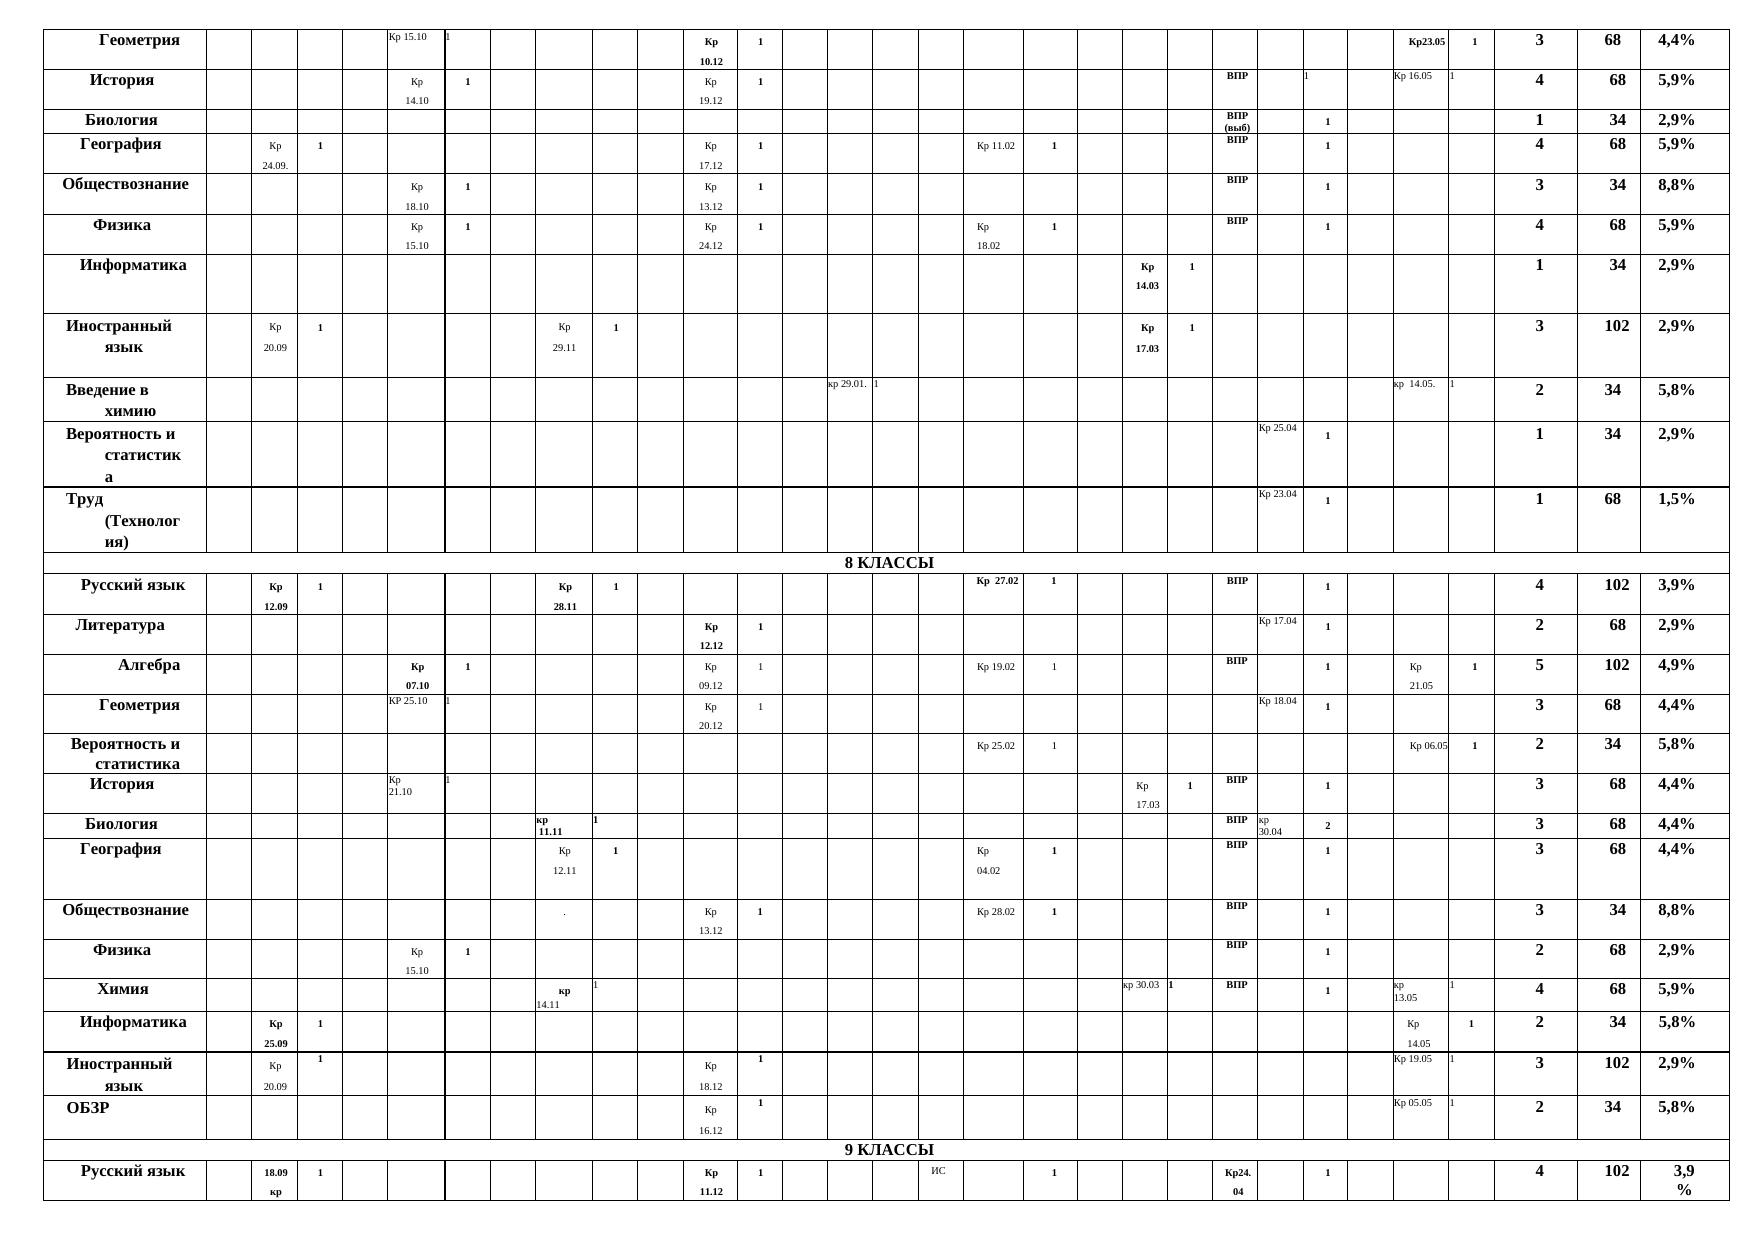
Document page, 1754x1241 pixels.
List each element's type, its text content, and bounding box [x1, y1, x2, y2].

table_cell 102 [1578, 314, 1640, 377]
table_cell [207, 174, 251, 214]
table_cell История [44, 774, 206, 813]
table_cell [1168, 734, 1212, 773]
table_cell [783, 1161, 827, 1200]
table_cell [1348, 215, 1393, 254]
table_cell [638, 70, 683, 109]
table_cell Кр 05.05 [1394, 1096, 1448, 1138]
table_cell [252, 1096, 297, 1138]
table_cell [1078, 1096, 1122, 1138]
table_cell [491, 174, 535, 214]
table_cell [1258, 940, 1303, 978]
table_cell [638, 774, 683, 813]
table_cell [446, 422, 490, 486]
table_cell [1123, 900, 1167, 938]
table_cell [1394, 574, 1448, 614]
table_cell [491, 940, 535, 978]
table_cell 1 [1024, 134, 1077, 173]
table_cell Физика [44, 940, 206, 978]
table_cell [783, 1012, 827, 1051]
table_cell 1 [446, 774, 490, 813]
table_cell Кр 28.11 [536, 574, 592, 614]
table_cell Информатика [44, 255, 206, 313]
table_cell [1078, 655, 1122, 693]
table_cell 1 [1304, 695, 1347, 733]
table_cell [298, 734, 342, 773]
table_cell [207, 1161, 251, 1200]
table_cell 1 [298, 1053, 342, 1095]
table_cell [684, 1012, 737, 1051]
table_cell 1 [738, 615, 782, 654]
table_cell [491, 774, 535, 813]
table_cell [638, 655, 683, 693]
table_cell [1123, 174, 1167, 214]
table_cell [207, 70, 251, 109]
table_cell [1258, 979, 1303, 1011]
table_cell [964, 488, 1023, 552]
table_cell [738, 422, 782, 486]
table_cell [207, 1096, 251, 1138]
table_cell [1258, 774, 1303, 813]
table_cell [1394, 615, 1448, 654]
table_cell [1024, 1012, 1077, 1051]
table_cell [828, 774, 872, 813]
table_cell [1123, 110, 1167, 133]
table_cell [1213, 314, 1257, 377]
table_cell [873, 940, 918, 978]
table_cell 1 [593, 814, 637, 838]
table_cell 68 [1578, 215, 1640, 254]
table_cell [252, 215, 297, 254]
table_cell [919, 110, 963, 133]
table_cell [491, 1053, 535, 1095]
table_cell [207, 422, 251, 486]
table_cell [446, 314, 490, 377]
table_cell КР 25.10 [388, 695, 444, 733]
table_cell [1258, 134, 1303, 173]
table_cell [207, 900, 251, 938]
table_cell [684, 839, 737, 899]
table_cell [783, 814, 827, 838]
table_cell [207, 979, 251, 1011]
table_cell [638, 30, 683, 69]
table_cell 1 [738, 655, 782, 693]
table_cell [1024, 174, 1077, 214]
table_cell [873, 488, 918, 552]
table_cell [783, 695, 827, 733]
table_cell [298, 979, 342, 1011]
table_cell Введение в химию [44, 378, 206, 421]
table_cell [738, 1012, 782, 1051]
table_cell 8,8% [1641, 900, 1729, 938]
table_cell [1394, 839, 1448, 899]
table_cell [1123, 422, 1167, 486]
table_cell Кр 25.04 [1258, 422, 1303, 486]
table_cell [1449, 314, 1494, 377]
table_cell 1 [1449, 1096, 1494, 1138]
table_cell [1258, 110, 1303, 133]
table_cell [919, 979, 963, 1011]
table_cell [1078, 30, 1122, 69]
table_cell [343, 979, 387, 1011]
table_cell [593, 1053, 637, 1095]
table_cell [828, 1096, 872, 1138]
table_cell Кр 24.09. [252, 134, 297, 173]
table_cell [343, 110, 387, 133]
table_cell 1 [1304, 979, 1347, 1011]
table_cell [343, 215, 387, 254]
table_cell [873, 422, 918, 486]
table_cell [638, 734, 683, 773]
table_cell [536, 30, 592, 69]
table_cell [491, 314, 535, 377]
table_cell [1348, 70, 1393, 109]
table_cell [1394, 814, 1448, 838]
table_cell 1 [446, 70, 490, 109]
table_cell [1168, 839, 1212, 899]
table_cell [1123, 215, 1167, 254]
table_cell Кр 12.11 [536, 839, 592, 899]
table_cell [593, 774, 637, 813]
table_cell 1 [298, 1161, 342, 1200]
table_cell [738, 110, 782, 133]
table_cell [1123, 1012, 1167, 1051]
table_cell [919, 839, 963, 899]
table_cell [783, 422, 827, 486]
table_cell [1168, 655, 1212, 693]
table_cell Кр 28.02 [964, 900, 1023, 938]
table_cell [1078, 814, 1122, 838]
table_cell Кр 24.12 [684, 215, 737, 254]
table_cell ВПР [1213, 574, 1257, 614]
table_cell 1 [1449, 1053, 1494, 1095]
table_cell [343, 488, 387, 552]
table_cell [1258, 1161, 1303, 1200]
table_cell [828, 134, 872, 173]
table_cell [1024, 314, 1077, 377]
table_cell [873, 314, 918, 377]
table_cell [388, 110, 444, 133]
table_cell [873, 839, 918, 899]
table_cell [1123, 378, 1167, 421]
table_cell [207, 314, 251, 377]
table_cell [388, 1096, 444, 1138]
table_cell 2 [1495, 940, 1577, 978]
table_cell [1078, 422, 1122, 486]
table_cell [638, 615, 683, 654]
table_cell [1078, 774, 1122, 813]
table_cell [1213, 615, 1257, 654]
table_cell 1 [1168, 774, 1212, 813]
table_cell [783, 839, 827, 899]
table_cell ВПР [1213, 215, 1257, 254]
table_cell [828, 655, 872, 693]
table_cell [964, 1161, 1023, 1200]
table_cell 1 [1304, 174, 1347, 214]
table_cell [343, 839, 387, 899]
table_cell [1168, 615, 1212, 654]
table_cell [593, 422, 637, 486]
table_cell [491, 655, 535, 693]
table_cell [638, 1161, 683, 1200]
table_cell [638, 814, 683, 838]
table_cell 3 [1495, 30, 1577, 69]
table_cell 1 [593, 314, 637, 377]
table_cell [1394, 1161, 1448, 1200]
table_cell Труд (Технология) [44, 488, 206, 552]
table_cell 102 [1578, 655, 1640, 693]
table_cell [491, 574, 535, 614]
table_cell [1258, 1053, 1303, 1095]
table_cell [684, 378, 737, 421]
table_cell 2,9% [1641, 615, 1729, 654]
table_cell [828, 422, 872, 486]
table_cell [638, 110, 683, 133]
table_cell Вероятность и статистика [44, 422, 206, 486]
table_cell [638, 174, 683, 214]
table_cell [964, 378, 1023, 421]
table_cell [343, 134, 387, 173]
table_cell [1449, 174, 1494, 214]
table_cell [536, 110, 592, 133]
table_cell 1 [1449, 734, 1494, 773]
table_cell 68 [1578, 839, 1640, 899]
table_cell Кр 11.12 [684, 1161, 737, 1200]
table_cell [1304, 378, 1347, 421]
table_cell [964, 615, 1023, 654]
table_cell Кр 14.10 [388, 70, 444, 109]
table_cell 34 [1578, 110, 1640, 133]
table_cell [536, 70, 592, 109]
table_cell [919, 900, 963, 938]
table_cell [1348, 940, 1393, 978]
table_cell 1 [1304, 488, 1347, 552]
table_cell [919, 574, 963, 614]
table_cell [388, 734, 444, 773]
table_cell 8 КЛАССЫ [44, 553, 1729, 573]
table_cell [1168, 1053, 1212, 1095]
table_cell [1394, 134, 1448, 173]
table_cell [1258, 378, 1303, 421]
table_cell 68 [1578, 979, 1640, 1011]
table_cell [536, 1161, 592, 1200]
table_cell [593, 655, 637, 693]
table_cell 1 [738, 1161, 782, 1200]
table_cell 1 [1024, 215, 1077, 254]
table_cell 5,8% [1641, 734, 1729, 773]
table_cell [1394, 422, 1448, 486]
table_cell Кр 25.09 [252, 1012, 297, 1051]
table_cell [1078, 215, 1122, 254]
table_cell 1 [1304, 774, 1347, 813]
table_cell [1394, 174, 1448, 214]
table_cell Кр 16.12 [684, 1096, 737, 1138]
table_cell [783, 110, 827, 133]
table_cell [1449, 422, 1494, 486]
table_cell [873, 134, 918, 173]
table_cell [536, 940, 592, 978]
table_cell [1168, 574, 1212, 614]
table_cell [684, 979, 737, 1011]
table_cell Иностранный язык [44, 314, 206, 377]
table_cell 4 [1495, 70, 1577, 109]
table_cell [1123, 1161, 1167, 1200]
table_cell [828, 1053, 872, 1095]
table_cell [343, 734, 387, 773]
table_cell 1 [873, 378, 918, 421]
table_cell [828, 940, 872, 978]
table_cell Алгебра [44, 655, 206, 693]
table_cell кр 30.03 [1123, 979, 1167, 1011]
table_cell Кр 19.05 [1394, 1053, 1448, 1095]
table_cell 1 [1168, 255, 1212, 313]
table_cell 1 [1168, 979, 1212, 1011]
table_cell [491, 615, 535, 654]
table_cell [873, 774, 918, 813]
table_cell [252, 839, 297, 899]
table_cell [491, 255, 535, 313]
table_cell [964, 255, 1023, 313]
table_cell [738, 488, 782, 552]
table_cell [1123, 814, 1167, 838]
table_cell [1078, 900, 1122, 938]
table_cell [491, 70, 535, 109]
table_cell [783, 134, 827, 173]
table_cell [828, 255, 872, 313]
table_cell 1 [446, 940, 490, 978]
table_cell кр 14.11 [536, 979, 592, 1011]
table_cell [873, 30, 918, 69]
table_cell [738, 940, 782, 978]
table_cell [593, 215, 637, 254]
table_cell 1 [1304, 940, 1347, 978]
table_cell [446, 900, 490, 938]
table_cell [964, 940, 1023, 978]
table_cell 1 [593, 839, 637, 899]
table_cell [638, 900, 683, 938]
table_cell 1 [1024, 1161, 1077, 1200]
table_cell Кр 20.12 [684, 695, 737, 733]
table_cell 1 [298, 134, 342, 173]
table_cell [343, 174, 387, 214]
table_cell [919, 70, 963, 109]
table_cell [828, 215, 872, 254]
table_cell Кр 20.09 [252, 314, 297, 377]
table_cell [298, 839, 342, 899]
table_cell Кр 17.03 [1123, 314, 1167, 377]
table_cell [1449, 940, 1494, 978]
table_cell [919, 255, 963, 313]
table_cell [446, 734, 490, 773]
table_cell [252, 615, 297, 654]
table_cell [207, 255, 251, 313]
table_cell [873, 174, 918, 214]
table_cell [388, 1161, 444, 1200]
table_cell Кр 21.05 [1394, 655, 1448, 693]
table_cell [783, 574, 827, 614]
table_cell 1 [1495, 422, 1577, 486]
table_cell [491, 1012, 535, 1051]
table_cell ВПР (выб) [1213, 110, 1257, 133]
table_cell [491, 1096, 535, 1138]
table_cell [491, 979, 535, 1011]
table_cell [298, 695, 342, 733]
table_cell 1 [1449, 30, 1494, 69]
table_cell [1449, 774, 1494, 813]
table_cell [1394, 940, 1448, 978]
table_cell [738, 734, 782, 773]
table_cell [388, 900, 444, 938]
table_cell [783, 615, 827, 654]
table_cell [207, 839, 251, 899]
table_cell 1 [1304, 615, 1347, 654]
table_cell 9 КЛАССЫ [44, 1140, 1729, 1160]
table_cell [388, 615, 444, 654]
table_cell [828, 110, 872, 133]
table_cell [593, 378, 637, 421]
table_cell Кр 07.10 [388, 655, 444, 693]
table_cell 4 [1495, 1161, 1577, 1200]
table_cell [593, 940, 637, 978]
table_cell ВПР [1213, 814, 1257, 838]
table_cell Физика [44, 215, 206, 254]
table_cell [873, 1096, 918, 1138]
table_cell [536, 1053, 592, 1095]
table_cell [1168, 1096, 1212, 1138]
table_cell кр 14.05. [1394, 378, 1448, 421]
table_cell [1449, 900, 1494, 938]
table_cell [446, 814, 490, 838]
table_cell [638, 839, 683, 899]
table_cell [1078, 378, 1122, 421]
table_cell Кр 09.12 [684, 655, 737, 693]
table_cell [1024, 615, 1077, 654]
table_cell [1394, 255, 1448, 313]
table_cell [207, 574, 251, 614]
table_cell [1168, 70, 1212, 109]
table_cell Иностранный язык [44, 1053, 206, 1095]
table_cell 1 [1449, 378, 1494, 421]
table_cell [873, 734, 918, 773]
table_cell [1024, 695, 1077, 733]
table_cell [1123, 695, 1167, 733]
table_cell [638, 1053, 683, 1095]
table_cell [783, 940, 827, 978]
table_cell [1449, 215, 1494, 254]
table_cell [1258, 1096, 1303, 1138]
table_cell [298, 255, 342, 313]
table_cell [1123, 30, 1167, 69]
table_cell [1168, 1161, 1212, 1200]
table_cell [491, 734, 535, 773]
table_cell [207, 215, 251, 254]
table_cell [491, 900, 535, 938]
table_cell 4,4% [1641, 695, 1729, 733]
table_cell [1213, 695, 1257, 733]
table_cell Кр 18.10 [388, 174, 444, 214]
table_cell [536, 1096, 592, 1138]
table_cell 1 [1168, 314, 1212, 377]
table_cell 1 [1304, 900, 1347, 938]
table_cell География [44, 839, 206, 899]
table_cell [919, 695, 963, 733]
table_cell [1078, 1053, 1122, 1095]
table_cell [638, 574, 683, 614]
table_cell Кр 20.09 [252, 1053, 297, 1095]
table_cell [638, 979, 683, 1011]
table_cell [783, 734, 827, 773]
table_cell [207, 1012, 251, 1051]
table_cell [638, 488, 683, 552]
table_cell кр 11.11 [536, 814, 592, 838]
table_cell [207, 695, 251, 733]
table_cell [783, 70, 827, 109]
table_cell 2 [1495, 378, 1577, 421]
table_cell [1123, 70, 1167, 109]
table_cell 1 [1449, 979, 1494, 1011]
table_cell [491, 695, 535, 733]
table_cell Кр 12.12 [684, 615, 737, 654]
table_cell 1 [738, 30, 782, 69]
table_cell [593, 255, 637, 313]
table_cell 1 [1304, 215, 1347, 254]
table_cell [964, 1053, 1023, 1095]
table_cell [873, 215, 918, 254]
table_cell [1024, 940, 1077, 978]
table_cell [343, 940, 387, 978]
table_cell Кр 21.10 [388, 774, 444, 813]
table_cell [783, 174, 827, 214]
table_cell [1123, 615, 1167, 654]
table_cell [252, 70, 297, 109]
table_cell [1078, 70, 1122, 109]
table_cell Геометрия [44, 30, 206, 69]
table_cell [919, 174, 963, 214]
table_cell [1168, 174, 1212, 214]
table_cell [1213, 1012, 1257, 1051]
table_cell [1348, 814, 1393, 838]
table_cell 102 [1578, 1053, 1640, 1095]
table_cell [252, 422, 297, 486]
table_cell 2,9% [1641, 1053, 1729, 1095]
table_cell ИС [919, 1161, 963, 1200]
table_cell Русский язык [44, 1161, 206, 1200]
table_cell [298, 940, 342, 978]
table_cell [1449, 615, 1494, 654]
table_cell [446, 615, 490, 654]
table_cell [783, 900, 827, 938]
table_cell [298, 615, 342, 654]
table_cell [343, 615, 387, 654]
table_cell кр 29.01. [828, 378, 872, 421]
table_cell 1 [446, 174, 490, 214]
table_cell 1 [1449, 70, 1494, 109]
table_cell [828, 839, 872, 899]
table_cell История [44, 70, 206, 109]
table_cell 1 [738, 695, 782, 733]
table_cell [388, 378, 444, 421]
table_cell [207, 378, 251, 421]
table_cell [343, 574, 387, 614]
table_cell 34 [1578, 734, 1640, 773]
table_cell 5,9% [1641, 215, 1729, 254]
table_cell [1213, 734, 1257, 773]
table_cell [1024, 70, 1077, 109]
table_cell 2 [1495, 1012, 1577, 1051]
table_cell [343, 814, 387, 838]
table_cell Кр 13.12 [684, 174, 737, 214]
table_cell ВПР [1213, 655, 1257, 693]
table_cell [252, 255, 297, 313]
table_cell [1213, 30, 1257, 69]
table_cell [343, 655, 387, 693]
table_cell [873, 615, 918, 654]
table_cell [298, 1096, 342, 1138]
table_cell [207, 655, 251, 693]
table_cell [252, 940, 297, 978]
table_cell [491, 110, 535, 133]
table_cell 1 [1449, 1012, 1494, 1051]
table_cell [1258, 174, 1303, 214]
table_cell [1348, 314, 1393, 377]
table_cell [1258, 574, 1303, 614]
table_cell [1123, 655, 1167, 693]
table_cell [252, 900, 297, 938]
table_cell 4,4% [1641, 814, 1729, 838]
table_cell [343, 900, 387, 938]
table_cell [593, 110, 637, 133]
table_cell 5,9% [1641, 134, 1729, 173]
table_cell [873, 1161, 918, 1200]
table_cell [919, 134, 963, 173]
table_cell [536, 774, 592, 813]
table_cell [1449, 255, 1494, 313]
table_cell 18.09кр [252, 1161, 297, 1200]
table_cell [1304, 30, 1347, 69]
table_cell [491, 134, 535, 173]
table_cell [919, 378, 963, 421]
table_cell [638, 215, 683, 254]
table_cell [298, 655, 342, 693]
table_cell [964, 979, 1023, 1011]
table_cell [738, 774, 782, 813]
table_cell [1394, 110, 1448, 133]
table_cell [964, 774, 1023, 813]
table_cell [828, 30, 872, 69]
table_cell [388, 574, 444, 614]
table_cell [1348, 574, 1393, 614]
table_cell [738, 574, 782, 614]
table_cell [964, 1096, 1023, 1138]
table_cell [684, 814, 737, 838]
table_cell [491, 488, 535, 552]
table_cell 5,8% [1641, 378, 1729, 421]
table_cell [1168, 814, 1212, 838]
table_cell [738, 378, 782, 421]
table_cell 68 [1578, 70, 1640, 109]
table_cell [919, 422, 963, 486]
table_cell [1123, 734, 1167, 773]
table_cell [1348, 979, 1393, 1011]
table_cell 68 [1578, 940, 1640, 978]
table_cell [1078, 174, 1122, 214]
table_cell [446, 488, 490, 552]
table_cell 1 [1495, 255, 1577, 313]
table_cell [638, 695, 683, 733]
table_cell [1348, 1012, 1393, 1051]
table_cell [1304, 1012, 1347, 1051]
table_cell 5,9% [1641, 70, 1729, 109]
table_cell [1394, 215, 1448, 254]
table_cell 2 [1495, 734, 1577, 773]
table_cell [964, 70, 1023, 109]
table_cell 1 [1449, 655, 1494, 693]
table_cell [1213, 255, 1257, 313]
table_cell Кр 10.12 [684, 30, 737, 69]
table_cell [783, 378, 827, 421]
table_cell [207, 1053, 251, 1095]
table_cell [207, 110, 251, 133]
table_cell [1123, 1096, 1167, 1138]
table_cell 4 [1495, 134, 1577, 173]
table_cell [1449, 1161, 1494, 1200]
table_cell 1 [1304, 422, 1347, 486]
table_cell [1078, 110, 1122, 133]
table_cell ВПР [1213, 940, 1257, 978]
table_cell 1 [1024, 839, 1077, 899]
table_cell [1078, 314, 1122, 377]
table_cell [1258, 255, 1303, 313]
table_cell [638, 940, 683, 978]
table_cell Кр 04.02 [964, 839, 1023, 899]
table_cell [1394, 314, 1448, 377]
table_cell [1078, 574, 1122, 614]
table_cell География [44, 134, 206, 173]
table_cell [783, 979, 827, 1011]
table_cell 2 [1304, 814, 1347, 838]
table_cell [491, 422, 535, 486]
table_cell [252, 814, 297, 838]
table_cell [1449, 574, 1494, 614]
table_cell 68 [1578, 134, 1640, 173]
table_cell [684, 574, 737, 614]
table_cell Кр 15.10 [388, 30, 444, 69]
table_cell [964, 814, 1023, 838]
table_cell [343, 378, 387, 421]
table_cell 1 [1024, 574, 1077, 614]
table_cell 1 [593, 574, 637, 614]
table_cell [964, 422, 1023, 486]
table_cell [873, 574, 918, 614]
table_cell 3 [1495, 695, 1577, 733]
table_cell 4 [1495, 979, 1577, 1011]
table_cell 68 [1578, 814, 1640, 838]
table_cell [593, 174, 637, 214]
table_cell [828, 70, 872, 109]
table_cell Кр 29.11 [536, 314, 592, 377]
table_cell 3 [1495, 1053, 1577, 1095]
table_cell 4 [1495, 215, 1577, 254]
table_cell [964, 695, 1023, 733]
table_cell [1168, 378, 1212, 421]
table_cell [1258, 70, 1303, 109]
table_cell [1394, 900, 1448, 938]
table_cell кр 30.04 [1258, 814, 1303, 838]
table_cell 102 [1578, 574, 1640, 614]
table_cell Химия [44, 979, 206, 1011]
table_cell Кр 15.10 [388, 940, 444, 978]
table_cell ВПР [1213, 774, 1257, 813]
table_cell [1449, 814, 1494, 838]
table_cell [638, 1096, 683, 1138]
table_cell [1168, 900, 1212, 938]
table_cell [783, 1096, 827, 1138]
table_cell Кр23.05 [1394, 30, 1448, 69]
table_cell [919, 615, 963, 654]
table_cell 1 [738, 215, 782, 254]
table_cell [1348, 134, 1393, 173]
table_cell [828, 314, 872, 377]
table_cell [1123, 488, 1167, 552]
table_cell [593, 1096, 637, 1138]
table_cell [1348, 900, 1393, 938]
table_cell 1 [446, 695, 490, 733]
table_cell [343, 70, 387, 109]
table_cell [446, 110, 490, 133]
table_cell [964, 110, 1023, 133]
table_cell [388, 422, 444, 486]
table_cell 1 [738, 1096, 782, 1138]
table_cell [207, 134, 251, 173]
table_cell [1449, 110, 1494, 133]
table_cell 1 [298, 574, 342, 614]
table_cell [1024, 378, 1077, 421]
table_cell 1 [446, 655, 490, 693]
table_cell 1 [298, 1012, 342, 1051]
table_cell [446, 574, 490, 614]
table_cell [684, 110, 737, 133]
table_cell [684, 255, 737, 313]
table_cell [919, 734, 963, 773]
table_cell [343, 422, 387, 486]
table_cell Обществознание [44, 174, 206, 214]
table_cell [593, 900, 637, 938]
table_cell 1 [1024, 655, 1077, 693]
table_cell [298, 488, 342, 552]
table_cell 5,8% [1641, 1012, 1729, 1051]
table_cell Геометрия [44, 695, 206, 733]
table_cell [252, 488, 297, 552]
table_cell [491, 215, 535, 254]
table_cell [593, 1012, 637, 1051]
table_cell [593, 695, 637, 733]
table_cell [388, 1012, 444, 1051]
table_cell [298, 774, 342, 813]
table_cell [783, 314, 827, 377]
table_cell [1304, 314, 1347, 377]
table_cell Информатика [44, 1012, 206, 1051]
table_cell [1078, 695, 1122, 733]
table_cell 34 [1578, 422, 1640, 486]
table_cell 4,9% [1641, 655, 1729, 693]
table_cell [536, 378, 592, 421]
table_cell 68 [1578, 615, 1640, 654]
table_cell [207, 940, 251, 978]
table_cell [446, 839, 490, 899]
table_cell [446, 1096, 490, 1138]
table_cell [873, 655, 918, 693]
table_cell [638, 1012, 683, 1051]
table_cell [1213, 422, 1257, 486]
table_cell [1304, 1096, 1347, 1138]
table_cell 102 [1578, 1161, 1640, 1200]
table_cell 1 [1495, 488, 1577, 552]
table_cell [1348, 1053, 1393, 1095]
table_cell [873, 1012, 918, 1051]
table_cell [828, 1012, 872, 1051]
table_cell [343, 30, 387, 69]
table_cell [388, 134, 444, 173]
table_cell [1213, 378, 1257, 421]
table_cell [638, 255, 683, 313]
table_cell [828, 488, 872, 552]
table_cell 1,5% [1641, 488, 1729, 552]
table_cell Кр24.04 [1213, 1161, 1257, 1200]
table_cell [1024, 255, 1077, 313]
table_cell [783, 1053, 827, 1095]
table_cell [388, 488, 444, 552]
table_cell [638, 314, 683, 377]
table_cell [536, 1012, 592, 1051]
table_cell [298, 378, 342, 421]
table_cell [783, 774, 827, 813]
table_cell [1078, 255, 1122, 313]
table_cell 68 [1578, 695, 1640, 733]
table_cell [783, 488, 827, 552]
table_cell [1348, 774, 1393, 813]
table_cell 5,9% [1641, 979, 1729, 1011]
table_cell 3 [1495, 314, 1577, 377]
table_cell [1449, 839, 1494, 899]
table_cell [873, 110, 918, 133]
table_cell Вероятность и статистика [44, 734, 206, 773]
table_cell [1078, 1012, 1122, 1051]
table_cell [1123, 1053, 1167, 1095]
table_cell [1078, 615, 1122, 654]
table_cell [1258, 30, 1303, 69]
table_cell [1024, 1096, 1077, 1138]
table_cell 34 [1578, 1096, 1640, 1138]
table_cell 3 [1495, 839, 1577, 899]
table_cell [783, 255, 827, 313]
table_cell [1168, 215, 1212, 254]
table_cell [873, 979, 918, 1011]
table_cell 4,4% [1641, 30, 1729, 69]
table_cell [1078, 134, 1122, 173]
table_cell Кр 13.12 [684, 900, 737, 938]
table_cell 1 [298, 314, 342, 377]
table_cell [1123, 839, 1167, 899]
table_cell [1449, 488, 1494, 552]
table_cell [491, 839, 535, 899]
table_cell [343, 1096, 387, 1138]
table_cell [964, 30, 1023, 69]
table_cell [1078, 488, 1122, 552]
table_cell [388, 814, 444, 838]
table_cell [298, 900, 342, 938]
table_cell кр 13.05 [1394, 979, 1448, 1011]
table_cell [252, 774, 297, 813]
table_cell [446, 1012, 490, 1051]
table_cell 34 [1578, 255, 1640, 313]
table_cell 1 [1304, 574, 1347, 614]
table_cell [446, 979, 490, 1011]
table_cell [1258, 839, 1303, 899]
table_cell [1024, 979, 1077, 1011]
table_cell [207, 488, 251, 552]
table_cell [536, 655, 592, 693]
table_cell [1024, 422, 1077, 486]
table_cell 2,9% [1641, 314, 1729, 377]
table_cell Кр 19.02 [964, 655, 1023, 693]
table_cell [1024, 110, 1077, 133]
table_cell [207, 30, 251, 69]
table_cell [491, 814, 535, 838]
table_cell Кр 23.04 [1258, 488, 1303, 552]
table_cell [1258, 314, 1303, 377]
table_cell . [536, 900, 592, 938]
table_cell [738, 814, 782, 838]
table_cell [1123, 574, 1167, 614]
table_cell [1348, 110, 1393, 133]
table_cell Кр 18.12 [684, 1053, 737, 1095]
table_cell 1 [1304, 839, 1347, 899]
table_cell [536, 134, 592, 173]
table_cell [252, 655, 297, 693]
table_cell [298, 70, 342, 109]
table_cell [1078, 979, 1122, 1011]
table_cell [536, 255, 592, 313]
table_cell 3 [1495, 900, 1577, 938]
table_cell 68 [1578, 30, 1640, 69]
table_cell 34 [1578, 174, 1640, 214]
table_cell [684, 774, 737, 813]
table_cell Кр 17.12 [684, 134, 737, 173]
table_cell [388, 979, 444, 1011]
table_cell [919, 488, 963, 552]
table_cell [1348, 422, 1393, 486]
table_cell [1258, 1012, 1303, 1051]
table_cell [1348, 488, 1393, 552]
table_cell [388, 314, 444, 377]
table_cell [491, 378, 535, 421]
table_cell [964, 314, 1023, 377]
table_cell [207, 734, 251, 773]
table_cell [491, 1161, 535, 1200]
table_cell [343, 1161, 387, 1200]
table_cell [446, 134, 490, 173]
table_cell [828, 615, 872, 654]
table_cell 2 [1495, 615, 1577, 654]
table_cell [919, 1012, 963, 1051]
table_cell [593, 30, 637, 69]
table_cell [684, 314, 737, 377]
table_cell [1123, 134, 1167, 173]
table_cell [1078, 1161, 1122, 1200]
table_cell [828, 900, 872, 938]
table_cell 1 [593, 979, 637, 1011]
table_cell [207, 774, 251, 813]
table_cell [828, 574, 872, 614]
table_cell [873, 255, 918, 313]
table_cell [593, 615, 637, 654]
table_cell [828, 695, 872, 733]
table_cell ОБЗР [44, 1096, 206, 1138]
table_cell [536, 695, 592, 733]
table_cell [638, 378, 683, 421]
table_cell [964, 174, 1023, 214]
table_cell [446, 378, 490, 421]
table_cell [1024, 30, 1077, 69]
table_cell [1348, 1096, 1393, 1138]
table_cell ВПР [1213, 839, 1257, 899]
table_cell [593, 134, 637, 173]
table_cell [252, 378, 297, 421]
table_cell 2,9% [1641, 255, 1729, 313]
table_cell Кр 25.02 [964, 734, 1023, 773]
table_cell 1 [446, 30, 490, 69]
table_cell Кр 27.02 [964, 574, 1023, 614]
table_cell [873, 1053, 918, 1095]
table_cell [1258, 734, 1303, 773]
table_cell [1348, 378, 1393, 421]
table_cell [1168, 30, 1212, 69]
table_cell Биология [44, 814, 206, 838]
table_cell 1 [1024, 900, 1077, 938]
table_cell Русский язык [44, 574, 206, 614]
table_cell 5 [1495, 655, 1577, 693]
table_cell 1 [1024, 734, 1077, 773]
table_cell [1348, 30, 1393, 69]
table_cell ВПР [1213, 70, 1257, 109]
table_cell [684, 734, 737, 773]
table_cell [684, 422, 737, 486]
table_cell [1394, 488, 1448, 552]
table_cell [1168, 695, 1212, 733]
table_cell [388, 839, 444, 899]
table_cell [536, 615, 592, 654]
table_cell [343, 314, 387, 377]
table_cell [1168, 110, 1212, 133]
table_cell [207, 814, 251, 838]
table_cell Кр 16.05 [1394, 70, 1448, 109]
table_cell [207, 615, 251, 654]
table_cell [919, 655, 963, 693]
table_cell [252, 734, 297, 773]
table_cell Кр 17.04 [1258, 615, 1303, 654]
table_cell [919, 1096, 963, 1138]
table_cell 4 [1495, 574, 1577, 614]
table_cell [343, 1012, 387, 1051]
table_cell 1 [738, 900, 782, 938]
table_cell [1348, 655, 1393, 693]
table_cell [536, 174, 592, 214]
table_cell 1 [446, 215, 490, 254]
table_cell [919, 30, 963, 69]
table_cell [828, 734, 872, 773]
table_cell [919, 940, 963, 978]
table_cell Кр 18.02 [964, 215, 1023, 254]
table_cell 3 [1495, 774, 1577, 813]
table_cell [828, 1161, 872, 1200]
table_cell [252, 30, 297, 69]
table_cell [1348, 839, 1393, 899]
table_cell [1213, 1053, 1257, 1095]
table_cell [1168, 422, 1212, 486]
table_cell [1394, 774, 1448, 813]
table_cell 4,4% [1641, 774, 1729, 813]
table_cell [1168, 488, 1212, 552]
table_cell [1024, 488, 1077, 552]
table_cell 1 [1304, 655, 1347, 693]
table_cell [919, 774, 963, 813]
table_cell 1 [738, 134, 782, 173]
table_cell Кр 19.12 [684, 70, 737, 109]
table_cell 2,9% [1641, 110, 1729, 133]
table_cell [1168, 1012, 1212, 1051]
table_cell [1078, 940, 1122, 978]
table_cell Кр 11.02 [964, 134, 1023, 173]
table_cell 1 [1304, 134, 1347, 173]
table_cell [684, 940, 737, 978]
table_cell [1024, 1053, 1077, 1095]
table_cell [298, 215, 342, 254]
table_cell Кр 17.03 [1123, 774, 1167, 813]
table_cell [638, 134, 683, 173]
table_cell [252, 695, 297, 733]
table_cell 1 [738, 1053, 782, 1095]
table_cell Кр 06.05 [1394, 734, 1448, 773]
table_cell 8,8% [1641, 174, 1729, 214]
table_cell 68 [1578, 774, 1640, 813]
table_cell [1078, 839, 1122, 899]
table_cell 3 [1495, 814, 1577, 838]
table_cell [919, 1053, 963, 1095]
table_cell 1 [738, 174, 782, 214]
table_cell ВПР [1213, 174, 1257, 214]
table_cell [1213, 488, 1257, 552]
table_cell ВПР [1213, 134, 1257, 173]
table_cell [252, 174, 297, 214]
table_cell 1 [1304, 1161, 1347, 1200]
table_cell [1078, 734, 1122, 773]
table_cell 3,9% [1641, 1161, 1729, 1200]
table_cell [1258, 215, 1303, 254]
table_cell [536, 488, 592, 552]
table_cell [873, 900, 918, 938]
table_cell 2,9% [1641, 422, 1729, 486]
table_cell [388, 1053, 444, 1095]
table_cell [919, 314, 963, 377]
table_cell [388, 255, 444, 313]
table_cell [783, 30, 827, 69]
table_cell 3 [1495, 174, 1577, 214]
table_cell [1213, 1096, 1257, 1138]
table_cell [828, 814, 872, 838]
table_cell [536, 734, 592, 773]
table_cell [446, 255, 490, 313]
table_cell [738, 979, 782, 1011]
table_cell [252, 110, 297, 133]
table_cell 1 [738, 70, 782, 109]
table_cell ВПР [1213, 900, 1257, 938]
table_cell [783, 215, 827, 254]
table_cell [343, 774, 387, 813]
table_cell [1258, 900, 1303, 938]
table_cell 2 [1495, 1096, 1577, 1138]
table_cell 3,9% [1641, 574, 1729, 614]
table_cell [298, 30, 342, 69]
table_cell [1304, 734, 1347, 773]
table_cell Обществознание [44, 900, 206, 938]
table_cell Кр 12.09 [252, 574, 297, 614]
table_cell [536, 215, 592, 254]
table_cell [1123, 940, 1167, 978]
table_cell Кр 14.03 [1123, 255, 1167, 313]
table_cell [593, 488, 637, 552]
table_cell [593, 70, 637, 109]
table_cell 34 [1578, 900, 1640, 938]
table_cell [593, 734, 637, 773]
table_cell [828, 979, 872, 1011]
table_cell [1348, 174, 1393, 214]
table_cell Кр 18.04 [1258, 695, 1303, 733]
table_cell 34 [1578, 378, 1640, 421]
table_cell 1 [1304, 110, 1347, 133]
table_cell [343, 255, 387, 313]
table_cell [446, 1053, 490, 1095]
table_cell [919, 215, 963, 254]
table_cell [1348, 615, 1393, 654]
table_cell [1024, 814, 1077, 838]
table_cell [1449, 695, 1494, 733]
table_cell 34 [1578, 1012, 1640, 1051]
table_cell [738, 839, 782, 899]
table_cell Кр 14.05 [1394, 1012, 1448, 1051]
table_cell [536, 422, 592, 486]
table_cell ВПР [1213, 979, 1257, 1011]
table_cell [1348, 734, 1393, 773]
table_cell [446, 1161, 490, 1200]
table_cell [343, 1053, 387, 1095]
table_cell [298, 110, 342, 133]
table_cell 5,8% [1641, 1096, 1729, 1138]
table_cell [1304, 255, 1347, 313]
table_cell [298, 174, 342, 214]
table_cell 68 [1578, 488, 1640, 552]
table_cell [593, 1161, 637, 1200]
table_cell [964, 1012, 1023, 1051]
table_cell 1 [1304, 70, 1347, 109]
table_cell [298, 422, 342, 486]
table_cell [343, 695, 387, 733]
table_cell [1348, 255, 1393, 313]
table_cell [873, 695, 918, 733]
table_cell [298, 814, 342, 838]
table_cell [638, 422, 683, 486]
table_cell [252, 979, 297, 1011]
table_cell [738, 255, 782, 313]
table_cell [873, 70, 918, 109]
table_cell Литература [44, 615, 206, 654]
table_cell [684, 488, 737, 552]
table_cell [919, 814, 963, 838]
table_cell Биология [44, 110, 206, 133]
table_cell Кр 15.10 [388, 215, 444, 254]
table_cell [1024, 774, 1077, 813]
table_cell [1449, 134, 1494, 173]
table_cell 4,4% [1641, 839, 1729, 899]
table_cell [783, 655, 827, 693]
table_cell [1394, 695, 1448, 733]
table_cell [828, 174, 872, 214]
table_cell [1168, 940, 1212, 978]
table_cell [1258, 655, 1303, 693]
table_cell [1348, 1161, 1393, 1200]
table_cell [873, 814, 918, 838]
table_cell [1348, 695, 1393, 733]
table_cell [738, 314, 782, 377]
table_cell [491, 30, 535, 69]
table_cell [1168, 134, 1212, 173]
table_cell [1304, 1053, 1347, 1095]
table_cell 2,9% [1641, 940, 1729, 978]
table_cell 1 [1495, 110, 1577, 133]
